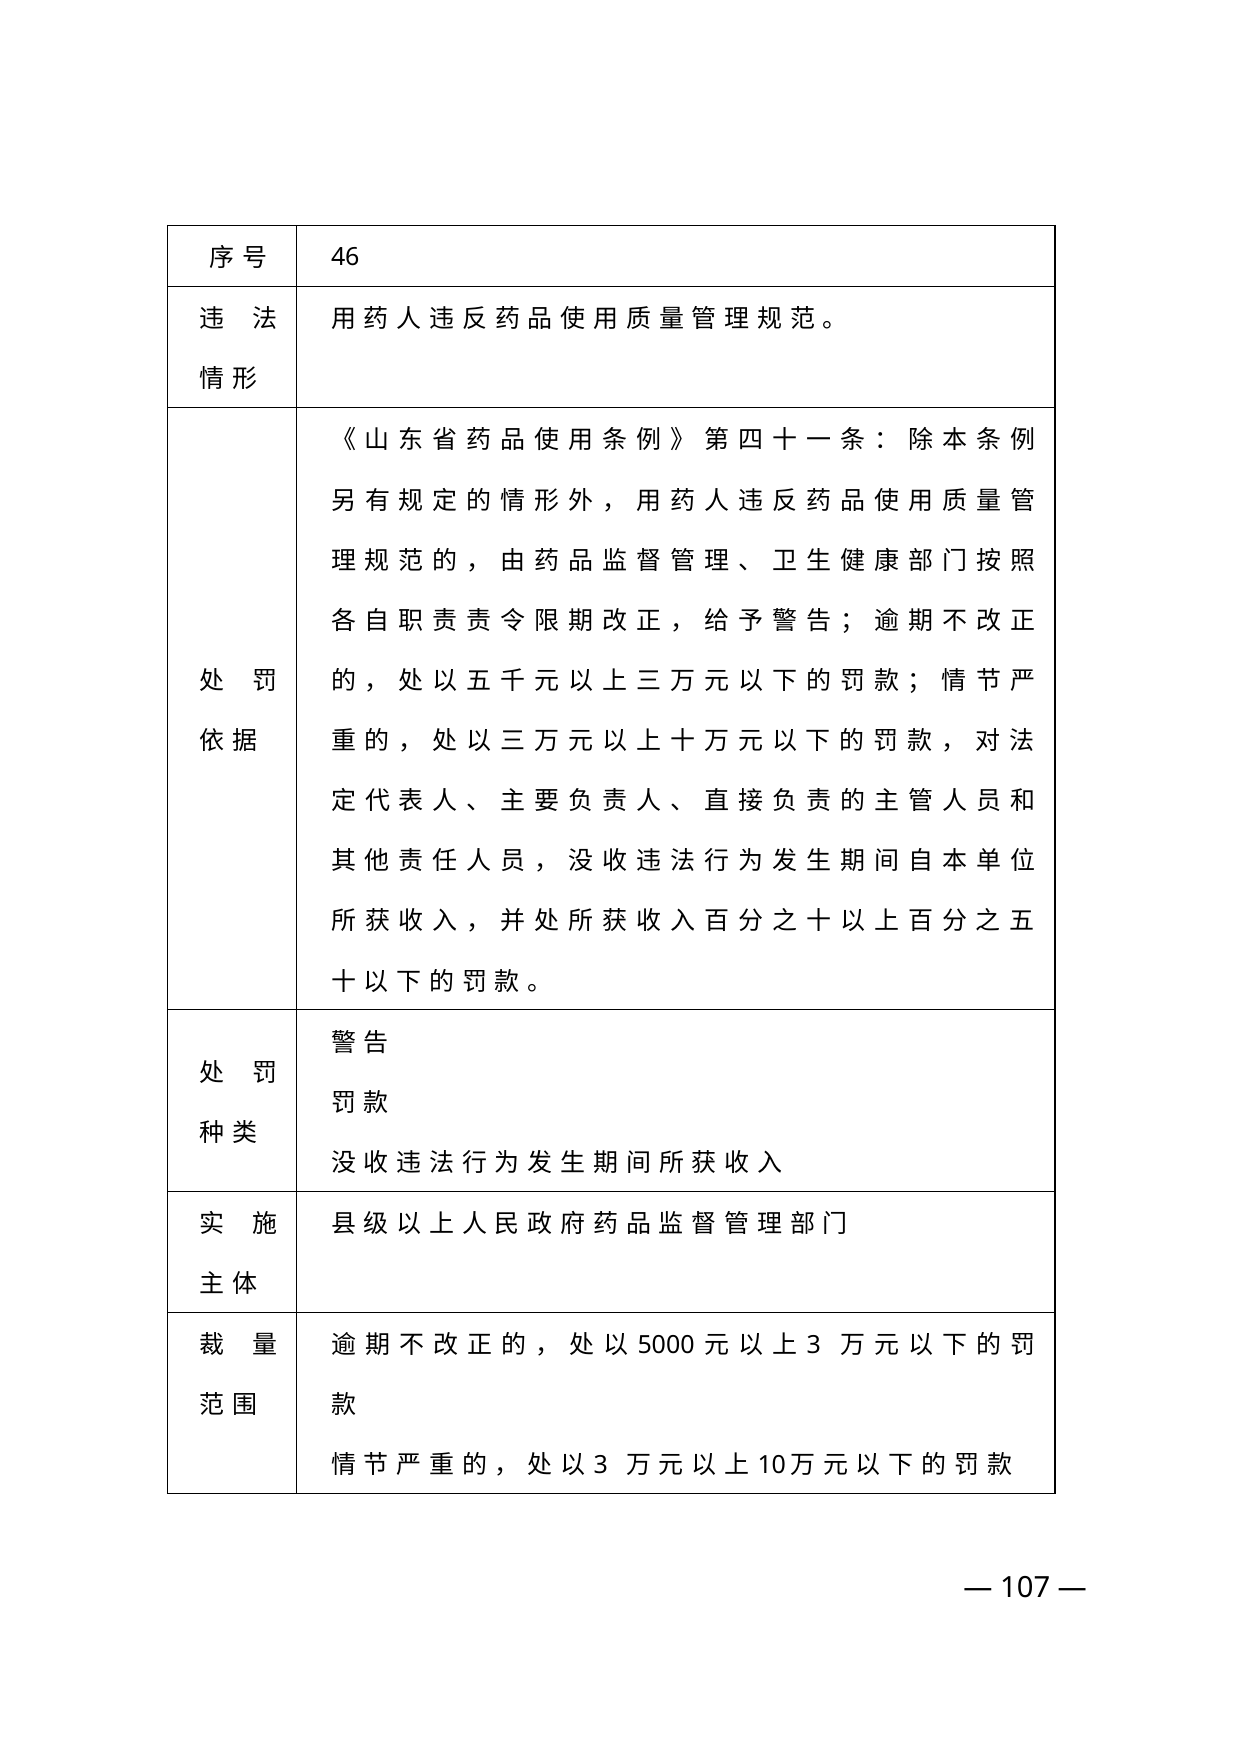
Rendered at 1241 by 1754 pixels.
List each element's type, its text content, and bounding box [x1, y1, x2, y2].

table_header 序号 [168, 226, 296, 286]
table_cell 处罚依据 [168, 408, 296, 1009]
table_cell 裁量范围 [168, 1313, 296, 1493]
table_cell 用药人违反药品使用质量管理规范。 [297, 287, 1054, 407]
table_cell 警告 罚款 没收违法行为发生期间所获收入 [297, 1010, 1054, 1191]
table_cell 违法情形 [168, 287, 296, 407]
table_cell 处罚种类 [168, 1010, 296, 1191]
table_cell 《山东省药品使用条例》第四十一条：除本条例另有规定的情形外，用药人违反药品使用质量管理规范的，由药品监督管理、卫生健康部门按照各自职责责令限期改正，给予警告；逾期不改正的，处以五千元以上三万元以下的罚款；情节严重的，处以三万元以上十万元以下的罚款，对法定代表人、主要负责人、直接负责的主管人员和其他责任人员，没收违法行为发生期间自本单位所获收入，并处所获收入百分之十以上百分之五十以下的罚款。 [297, 408, 1054, 1009]
table_cell 县级以上人民政府药品监督管理部门 [297, 1192, 1054, 1312]
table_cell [297, 1313, 1054, 1493]
table_header 46 [297, 226, 1054, 286]
table_cell 实施主体 [168, 1192, 296, 1312]
